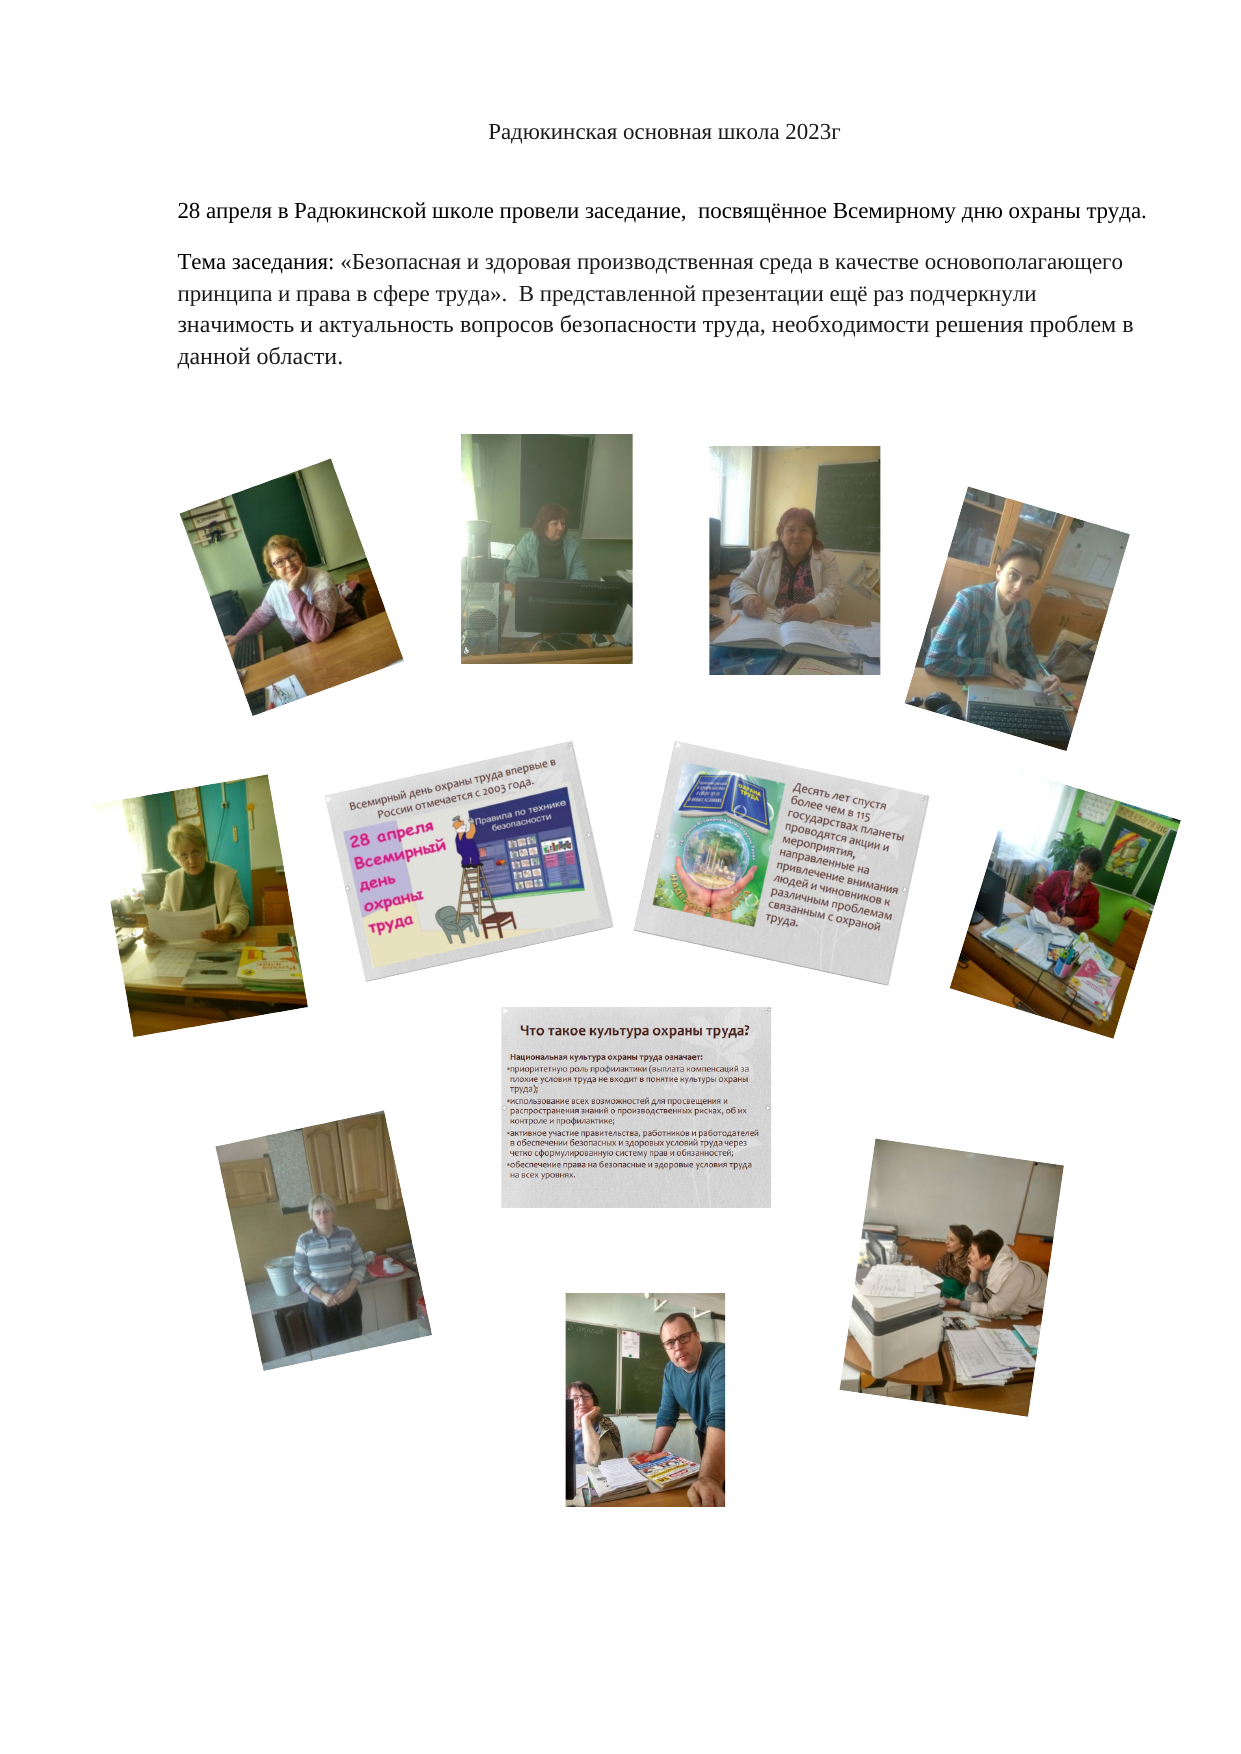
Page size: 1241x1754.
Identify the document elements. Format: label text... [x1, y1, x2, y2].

text Радюкинская основная школа 2023г [177, 118, 1152, 144]
text Тема заседания: «Безопасная и здоровая производственная среда в качестве основополагающего принципа и права в сфере труда». В представленной презентации ещё раз подчеркнули значимость и актуальность вопросов безопасности труда, необходимости решения проблем в данной области. [177, 248, 1152, 369]
picture [216, 1111, 431, 1370]
picture [634, 741, 929, 985]
picture [709, 446, 881, 675]
picture [905, 487, 1129, 750]
picture [501, 1007, 772, 1208]
picture [94, 775, 307, 1036]
picture [950, 770, 1180, 1038]
picture [180, 459, 403, 715]
text 28 апреля в Радюкинской школе провели заседание, посвящённое Всемирному дню охраны труда. [177, 197, 1152, 223]
picture [565, 1293, 725, 1507]
picture [325, 741, 613, 981]
picture [461, 434, 633, 664]
picture [840, 1139, 1063, 1416]
